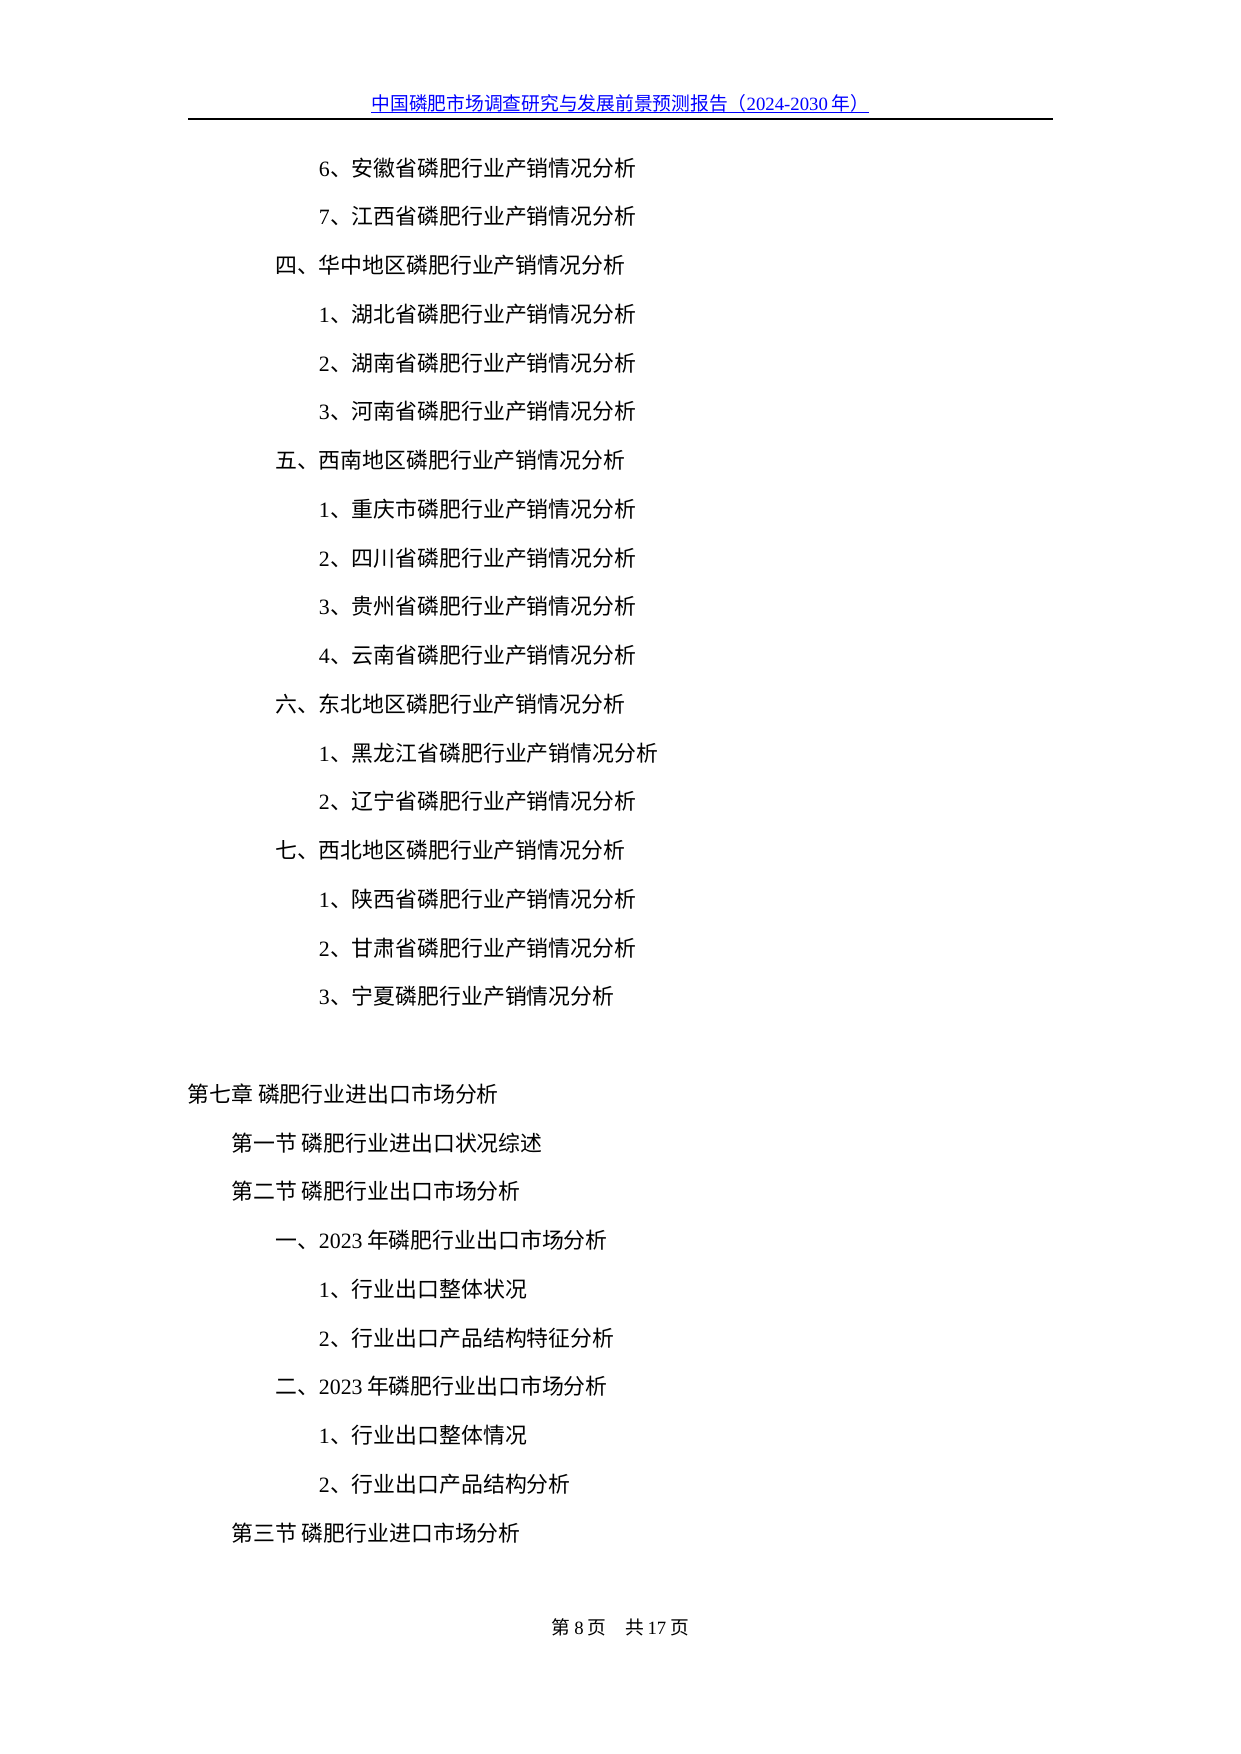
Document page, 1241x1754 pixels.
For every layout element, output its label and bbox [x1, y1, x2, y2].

text [187, 150, 1053, 1548]
